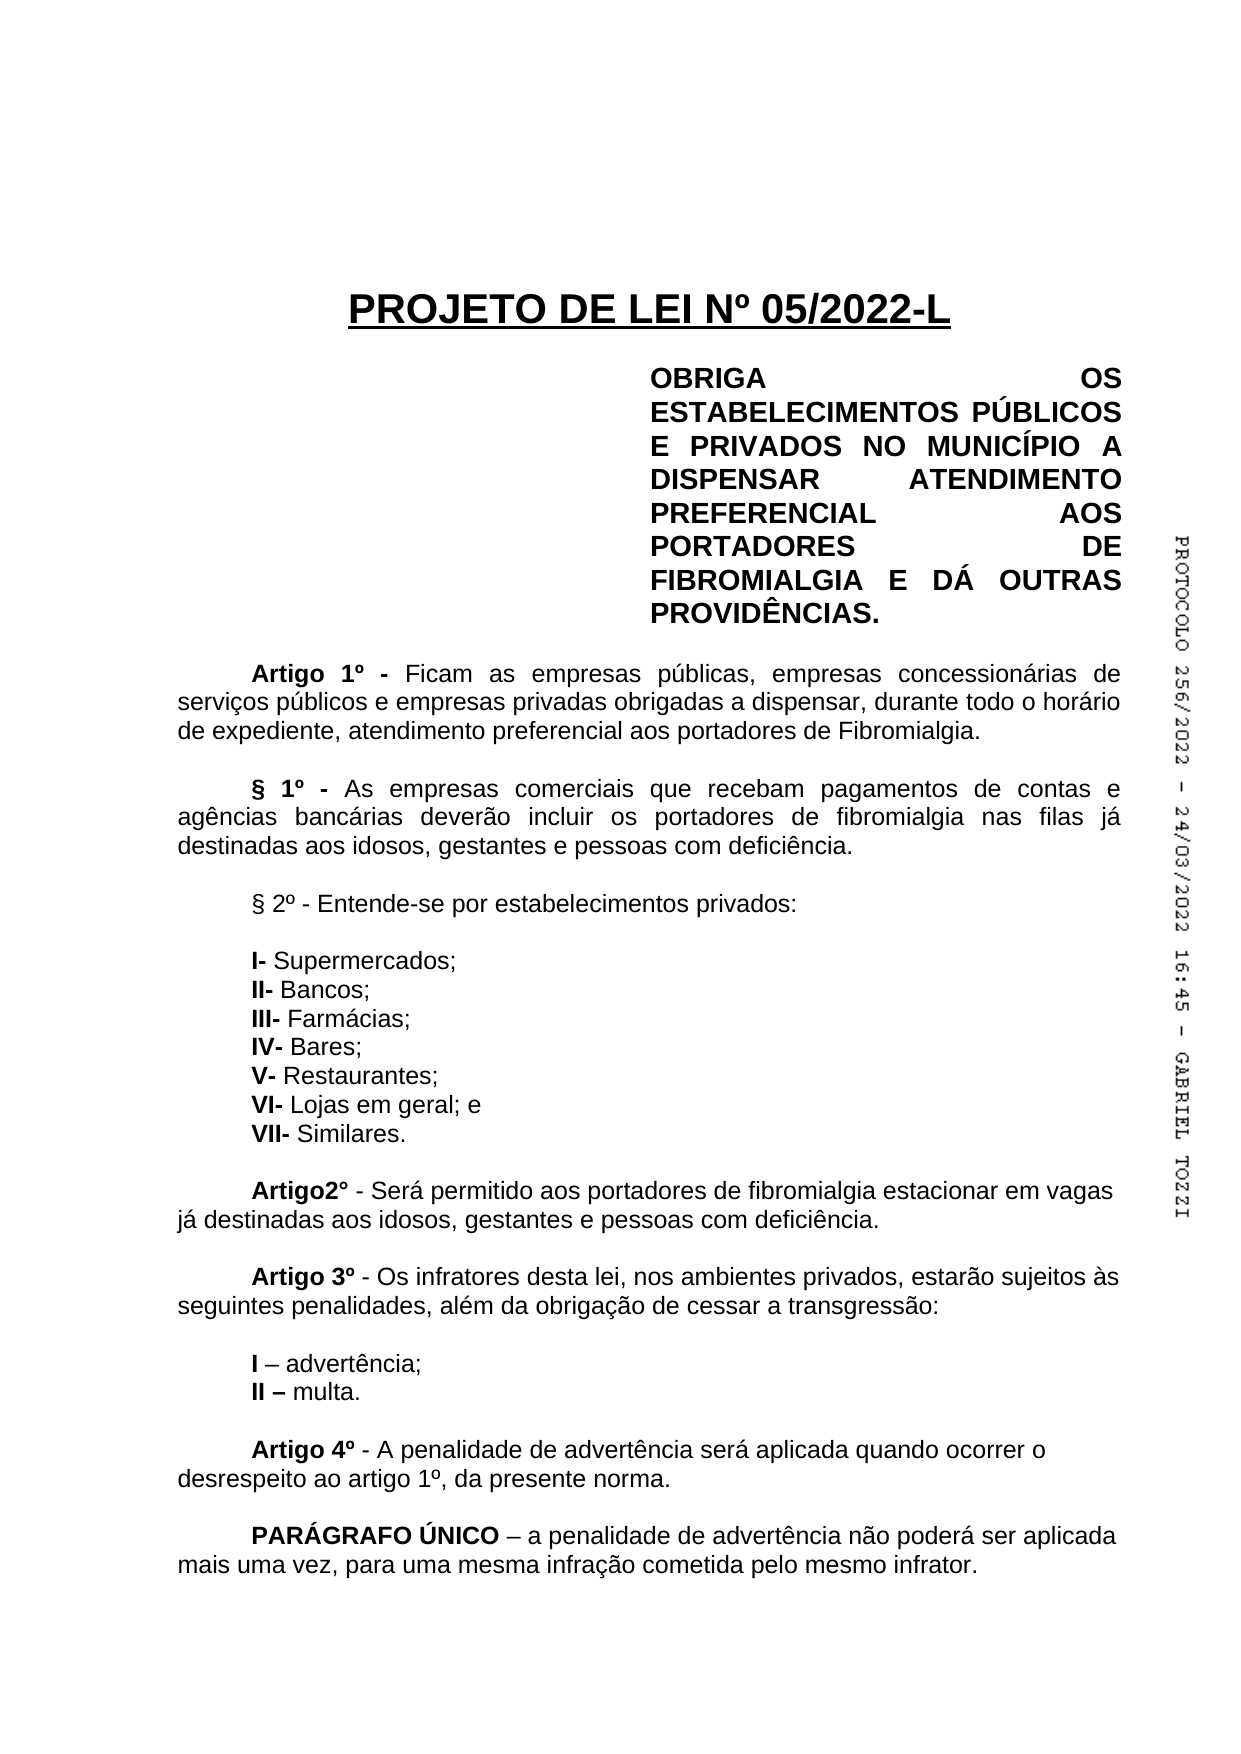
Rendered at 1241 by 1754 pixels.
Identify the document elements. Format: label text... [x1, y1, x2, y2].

text VII- Similares. [177, 1118, 1122, 1147]
text PARÁGRAFO ÚNICO – a penalidade de advertência não poderá ser aplicada mais uma vez, para uma mesma infração cometida pelo mesmo infrator. [177, 1521, 1122, 1603]
text Artigo 4º - A penalidade de advertência será aplicada quando ocorrer o desrespeito ao artigo 1º, da presente norma. [177, 1435, 1122, 1492]
text I – advertência; [177, 1348, 1122, 1377]
text PROJETO DE LEI Nº 05/2022-L [177, 285, 1122, 333]
picture [1150, 532, 1213, 1222]
text Artigo 3º - Os infratores desta lei, nos ambientes privados, estarão sujeitos às seguintes penalidades, além da obrigação de cessar a transgressão: [177, 1262, 1122, 1320]
text Artigo 1º - Ficam as empresas públicas, empresas concessionárias de serviços públicos e empresas privadas obrigadas a dispensar, durante todo o horário de expediente, atendimento preferencial aos portadores de Fibromialgia. [177, 658, 1122, 745]
text § 1º - As empresas comerciais que recebam pagamentos de contas e agências bancárias deverão incluir os portadores de fibromialgia nas filas já destinadas aos idosos, gestantes e pessoas com deficiência. [177, 773, 1122, 860]
text II- Bancos; [177, 975, 1122, 1003]
text I- Supermercados; [177, 946, 1122, 975]
text VI- Lojas em geral; e [177, 1090, 1122, 1118]
text II – multa. [177, 1377, 1122, 1406]
text Artigo2° - Será permitido aos portadores de fibromialgia estacionar em vagas já destinadas aos idosos, gestantes e pessoas com deficiência. [177, 1176, 1122, 1233]
text § 2º - Entende-se por estabelecimentos privados: [177, 888, 1122, 917]
text IV- Bares; [177, 1032, 1122, 1061]
text Obriga os estabelecimentos públicos e privados no município a dispensar atendimento preferencial aos portadores de fibromialgia e dá outras providências. [650, 361, 1122, 630]
text III- Farmácias; [177, 1003, 1122, 1032]
text V- Restaurantes; [177, 1061, 1122, 1090]
